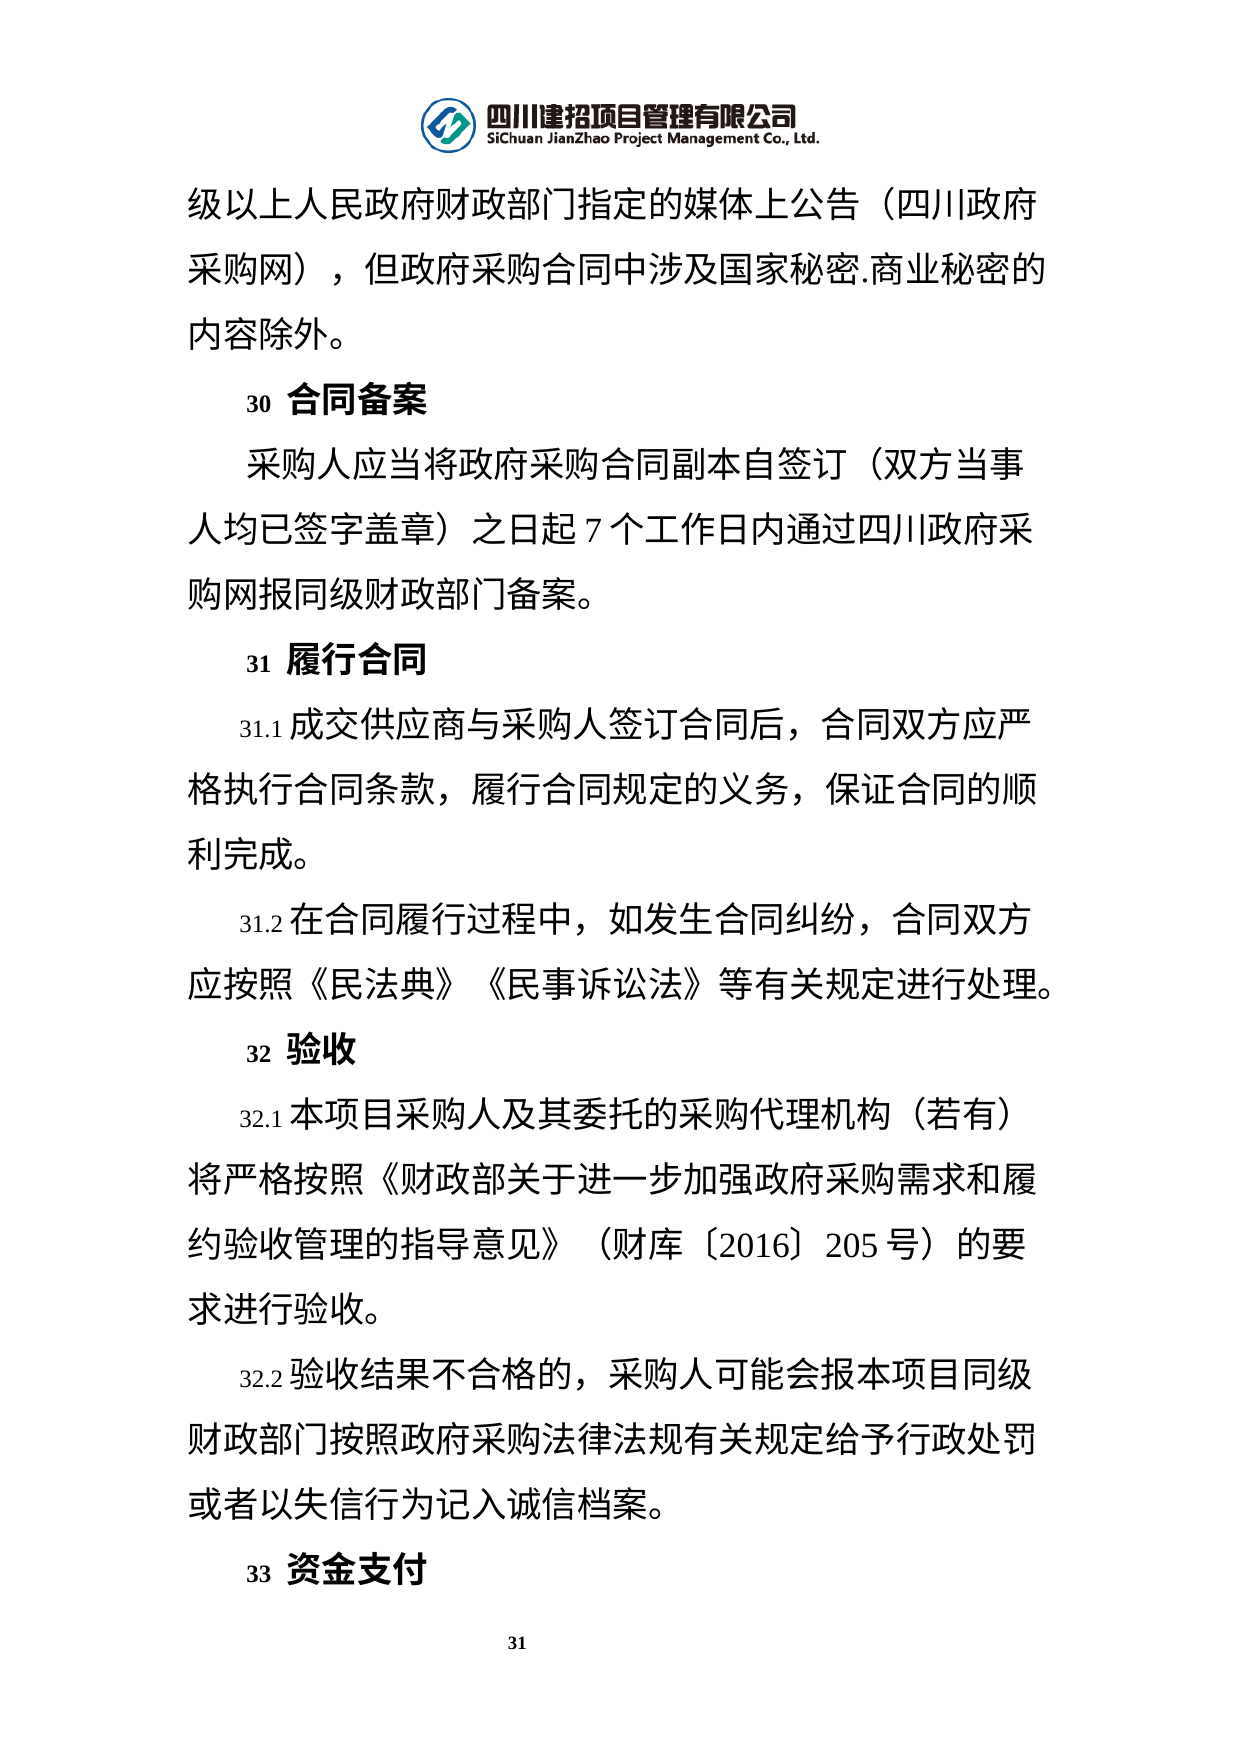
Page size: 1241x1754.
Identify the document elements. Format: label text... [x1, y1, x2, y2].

list 验收结果不合格的，采购人可能会报本项目同级财政部门按照政府采购法律法规有关规定给予行政处罚或者以失信行为记入诚信档案。 [187, 1340, 1053, 1535]
list 成交供应商与采购人签订合同后，合同双方应严格执行合同条款，履行合同规定的义务，保证合同的顺利完成。 [187, 690, 1053, 885]
text 采购人应当自政府采购合同签订（双方当事人均已签字盖章）之日起2个工作日内，将政府采购合同在省级以上人民政府财政部门指定的媒体上公告（四川政府采购网），但政府采购合同中涉及国家秘密.商业秘密的内容除外。 [187, 170, 1053, 365]
list 本项目采购人及其委托的采购代理机构（若有）将严格按照《财政部关于进一步加强政府采购需求和履约验收管理的指导意见》（财库〔2016〕205号）的要求进行验收。 [187, 1080, 1053, 1340]
list 在合同履行过程中，如发生合同纠纷，合同双方应按照《民法典》《民事诉讼法》等有关规定进行处理。 [187, 885, 1053, 1015]
list 验收 [187, 1015, 1053, 1080]
text 采购人应当将政府采购合同副本自签订（双方当事人均已签字盖章）之日起7个工作日内通过四川政府采购网报同级财政部门备案。 [187, 430, 1053, 625]
list 资金支付 [187, 1535, 1053, 1600]
list 合同备案 [187, 365, 1053, 430]
picture [421, 88, 820, 162]
list 履行合同 [187, 625, 1053, 690]
